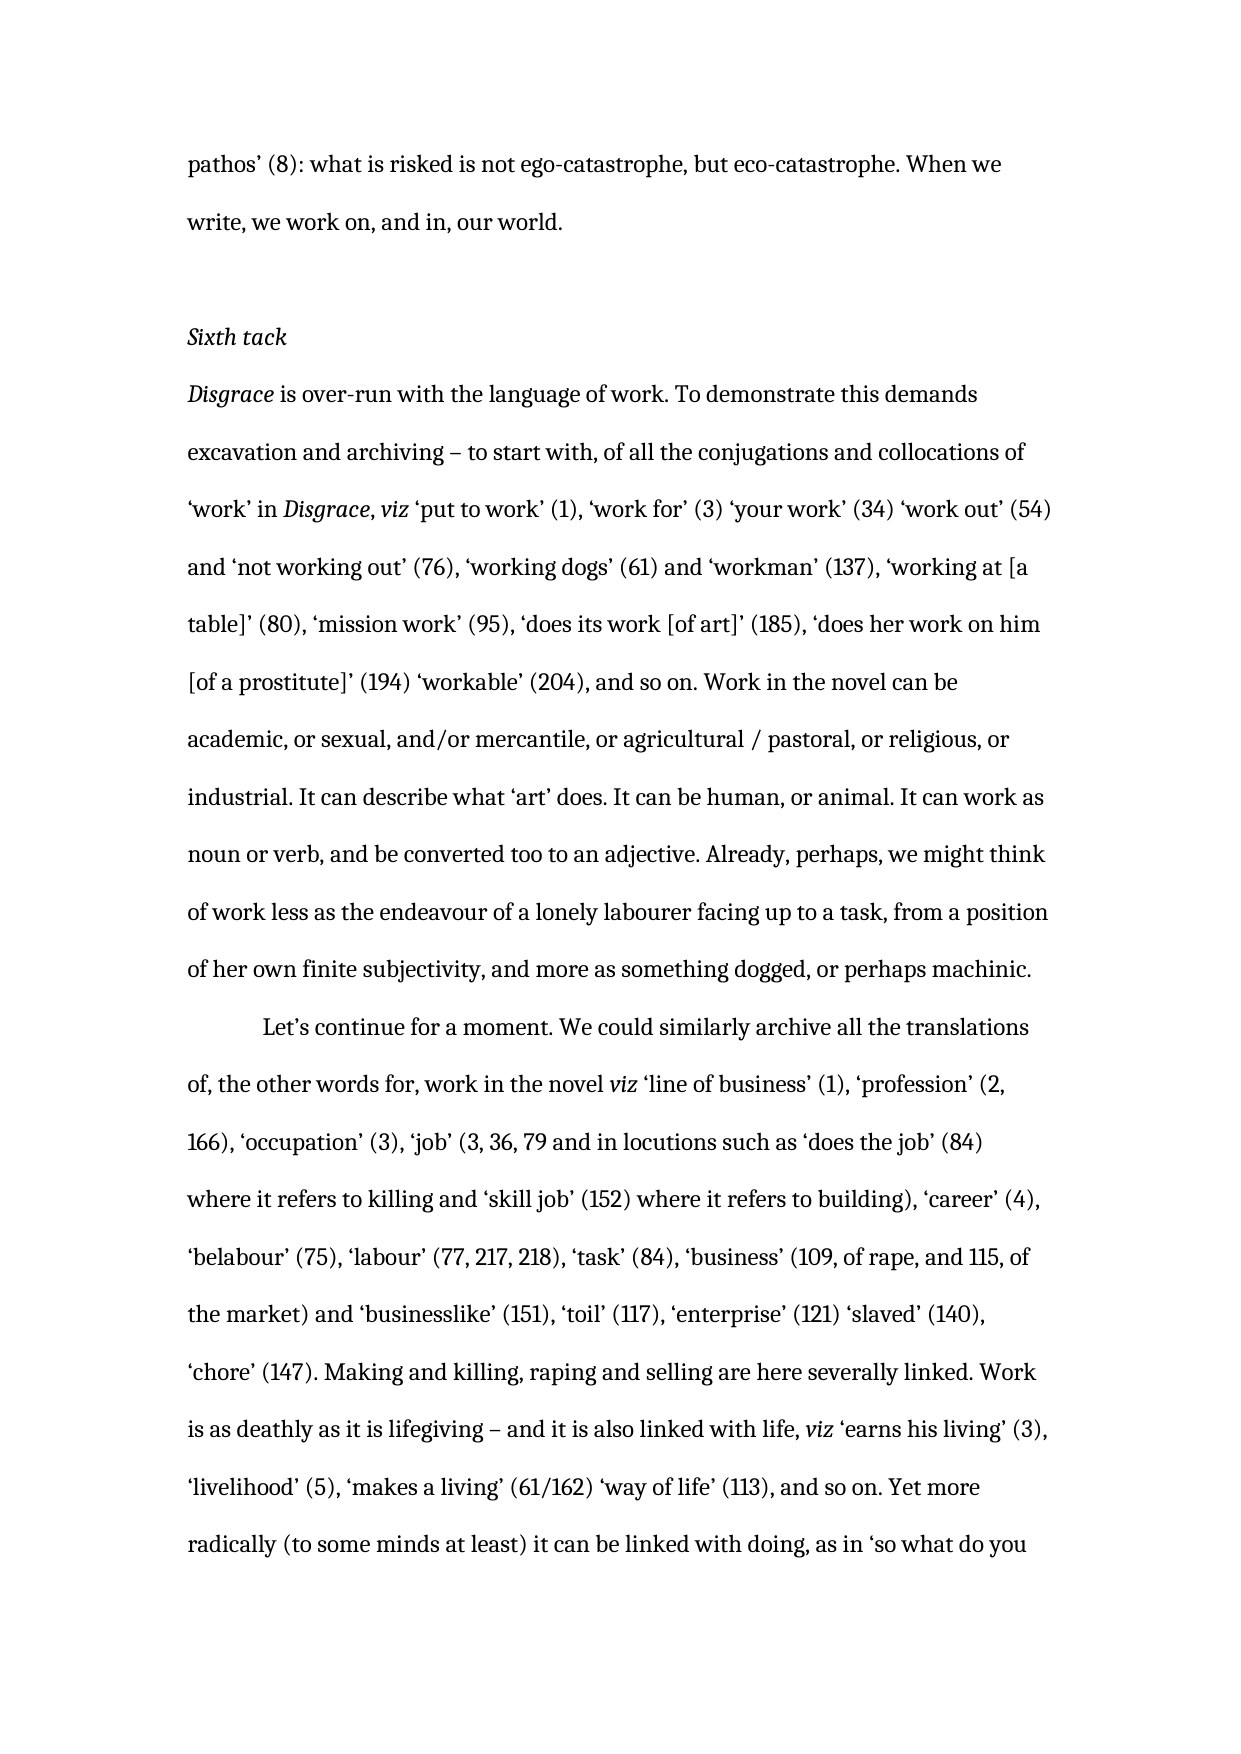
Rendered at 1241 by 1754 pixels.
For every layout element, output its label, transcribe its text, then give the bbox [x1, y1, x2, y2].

text Disgrace is over-run with the language of work. To demonstrate this demands excavation and archiving – to start with, of all the conjugations and collocations of ‘work’ in Disgrace, viz ‘put to work’ (1), ‘work for’ (3) ‘your work’ (34) ‘work out’ (54) and ‘not working out’ (76), ‘working dogs’ (61) and ‘workman’ (137), ‘working at [a table]’ (80), ‘mission work’ (95), ‘does its work [of art]’ (185), ‘does her work on him [of a prostitute]’ (194) ‘workable’ (204), and so on. Work in the novel can be academic, or sexual, and/or mercantile, or agricultural / pastoral, or religious, or industrial. It can describe what ‘art’ does. It can be human, or animal. It can work as noun or verb, and be converted too to an adjective. Already, perhaps, we might think of work less as the endeavour of a lonely labourer facing up to a task, from a position of her own finite subjectivity, and more as something dogged, or perhaps machinic. [187, 380, 1053, 984]
text Sixth tack [187, 322, 1053, 351]
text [187, 1012, 1053, 1559]
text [187, 150, 1053, 236]
